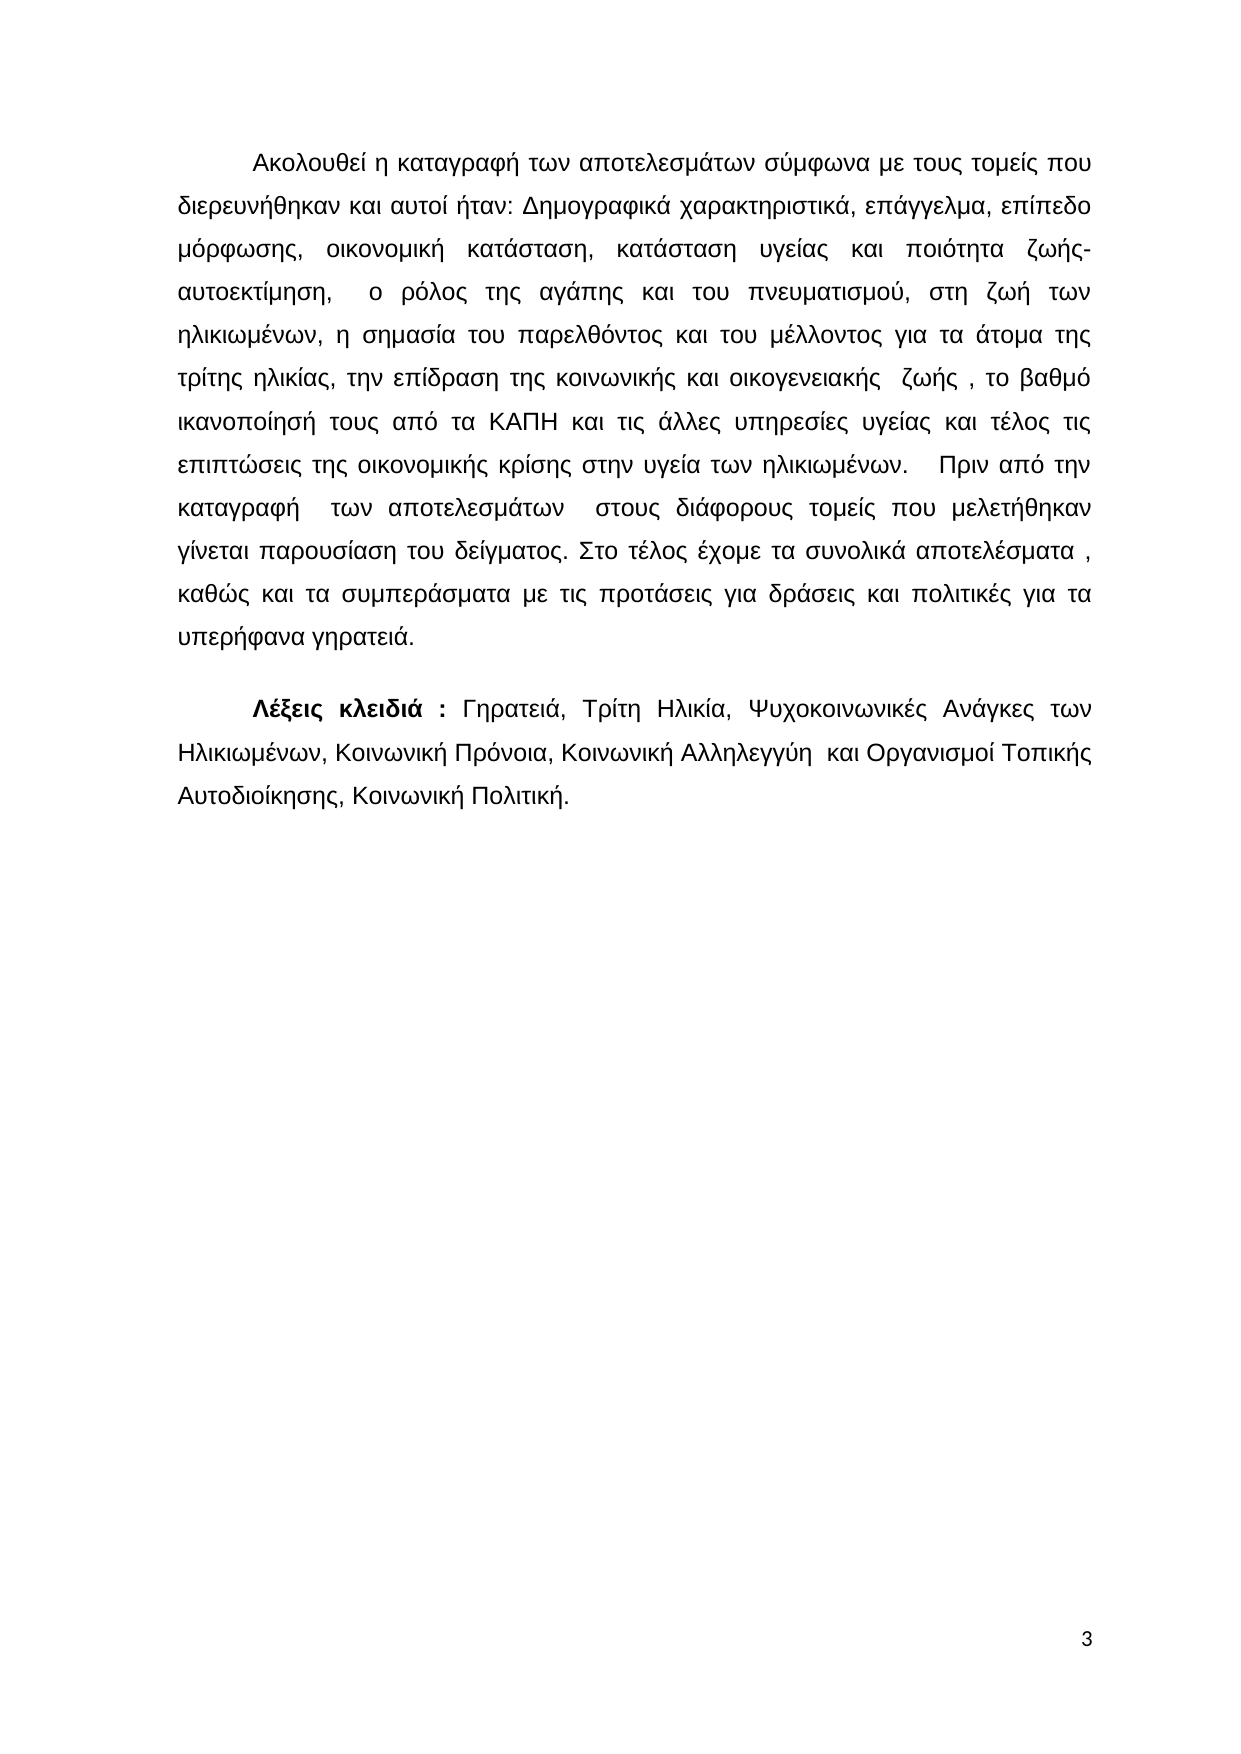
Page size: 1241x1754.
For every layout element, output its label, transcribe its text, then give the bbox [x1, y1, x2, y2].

text Ακολουθεί η καταγραφή των αποτελεσμάτων σύμφωνα με τους τομείς που διερευνήθηκαν και αυτοί ήταν: Δημογραφικά χαρακτηριστικά, επάγγελμα, επίπεδο μόρφωσης, οικονομική κατάσταση, κατάσταση υγείας και ποιότητα ζωής-αυτοεκτίμηση, ο ρόλος της αγάπης και του πνευματισμού, στη ζωή των ηλικιωμένων, η σημασία του παρελθόντος και του μέλλοντος για τα άτομα της τρίτης ηλικίας, την επίδραση της κοινωνικής και οικογενειακής ζωής , το βαθμό ικανοποίησή τους από τα ΚΑΠΗ και τις άλλες υπηρεσίες υγείας και τέλος τις επιπτώσεις της οικονομικής κρίσης στην υγεία των ηλικιωμένων. Πριν από την καταγραφή των αποτελεσμάτων στους διάφορους τομείς που μελετήθηκαν γίνεται παρουσίαση του δείγματος. Στο τέλος έχομε τα συνολικά αποτελέσματα , καθώς και τα συμπεράσματα με τις προτάσεις για δράσεις και πολιτικές για τα υπερήφανα γηρατειά. [177, 148, 1092, 651]
text Λέξεις κλειδιά : Γηρατειά, Τρίτη Ηλικία, Ψυχοκοινωνικές Ανάγκες των Ηλικιωμένων, Κοινωνική Πρόνοια, Κοινωνική Αλληλεγγύη και Οργανισμοί Τοπικής Αυτοδιοίκησης, Κοινωνική Πολιτική. [177, 694, 1092, 809]
